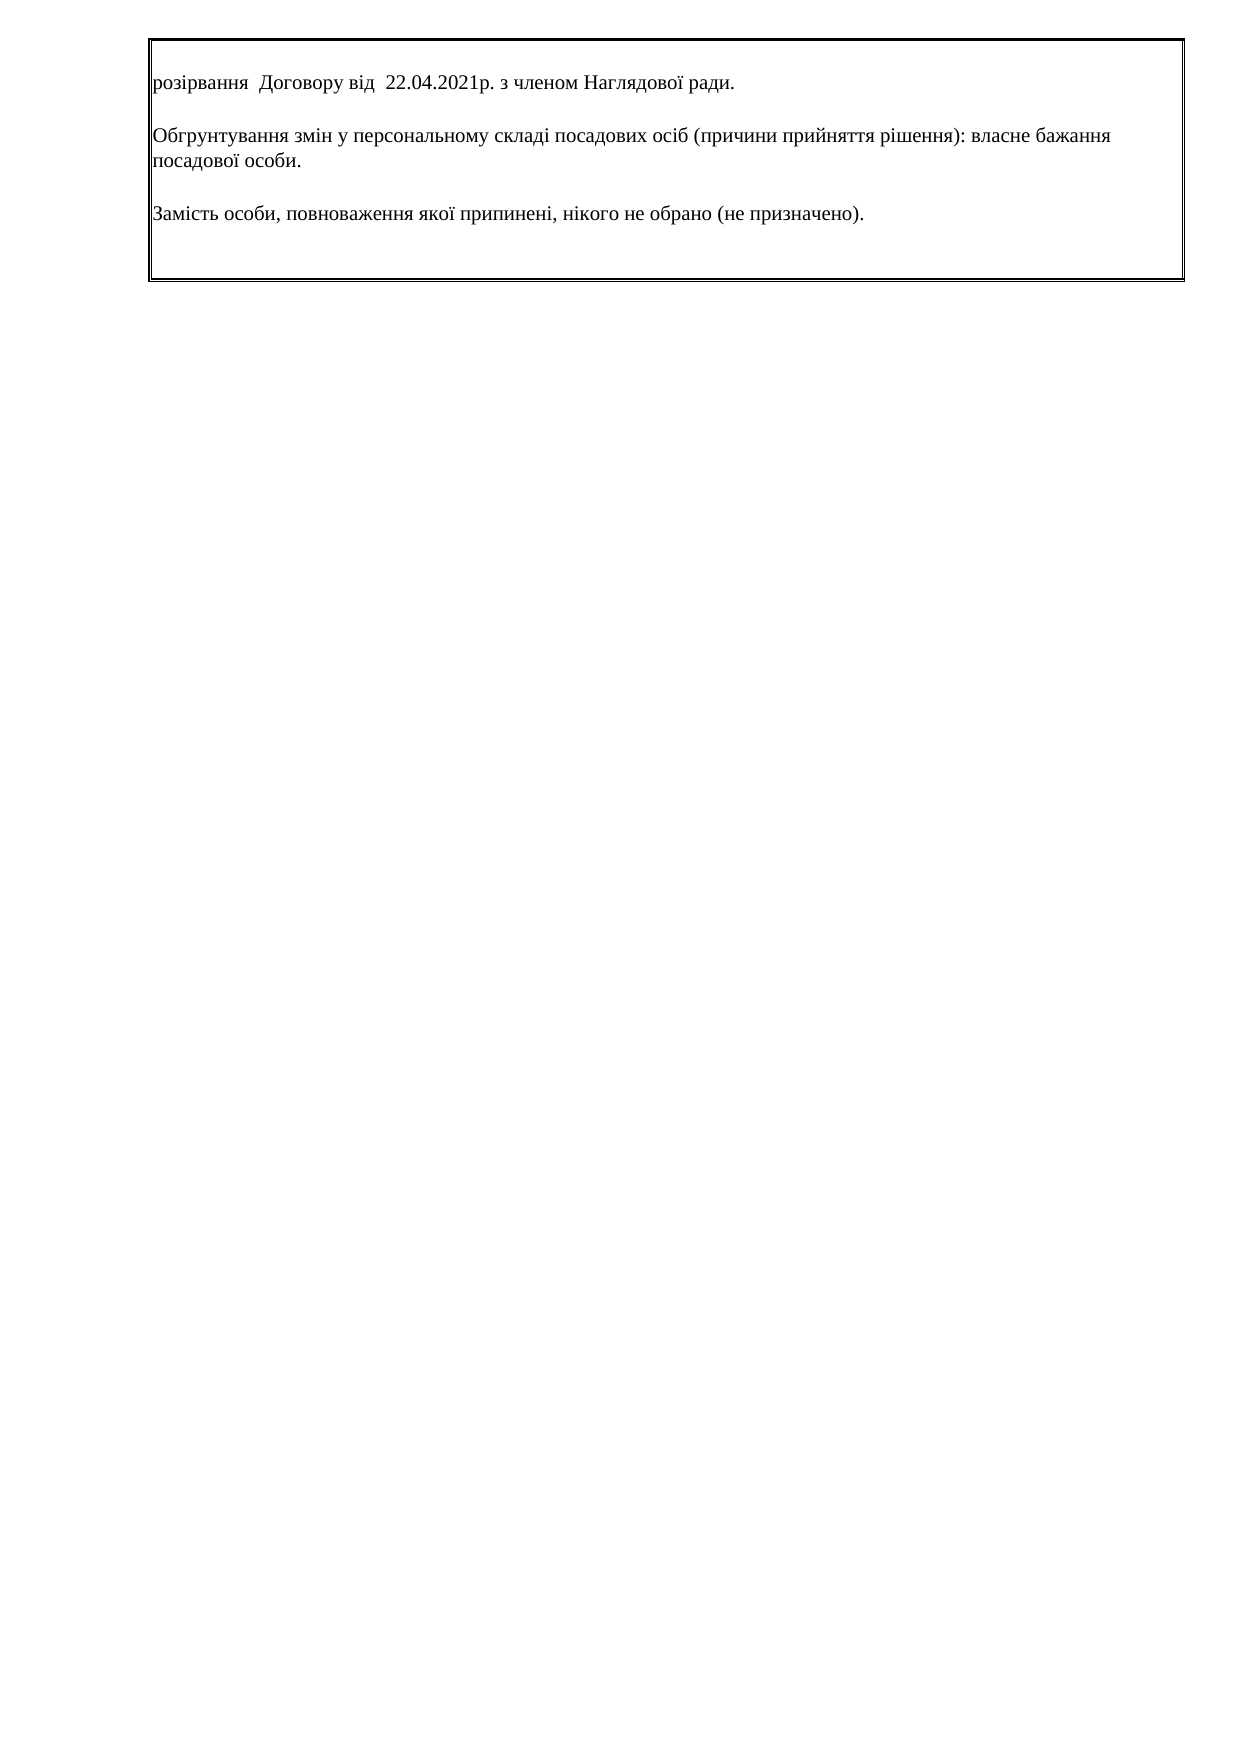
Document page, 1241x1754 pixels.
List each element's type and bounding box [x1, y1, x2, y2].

table_cell [152, 41, 1182, 278]
